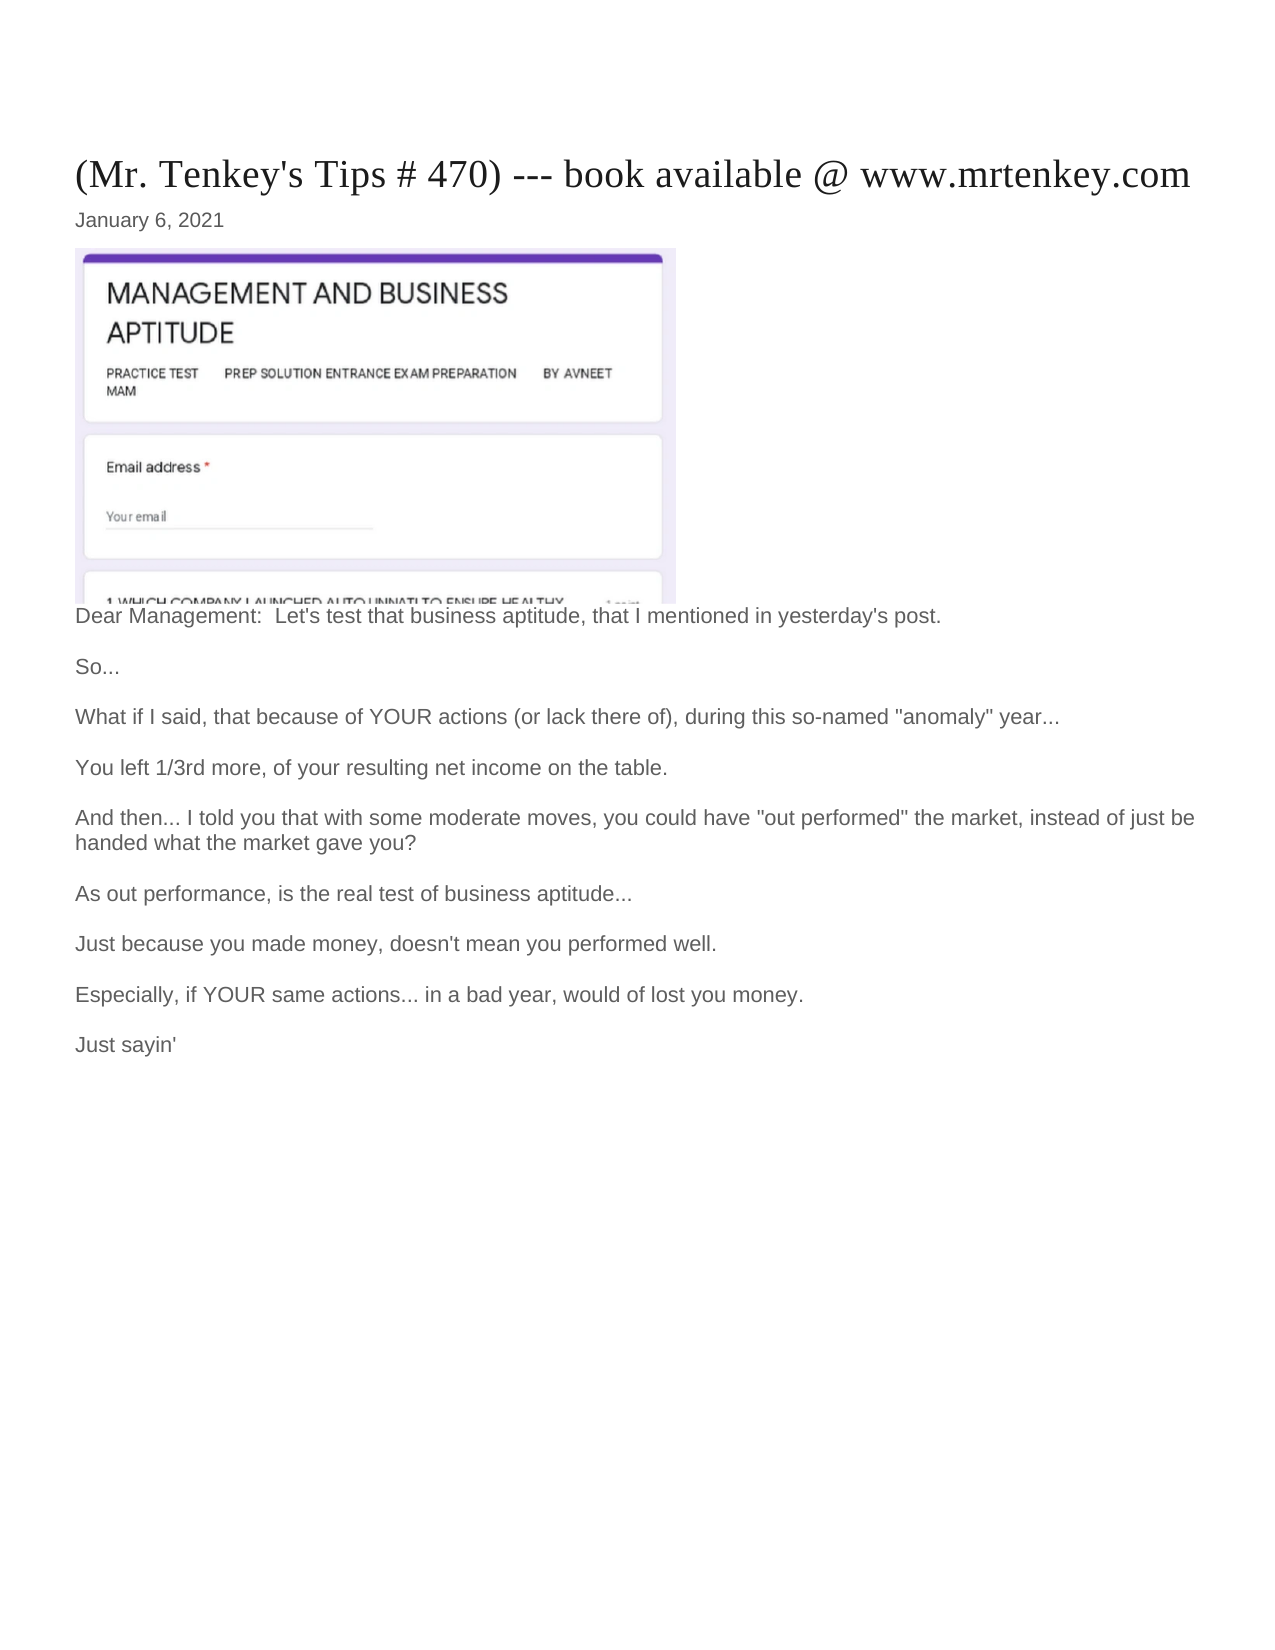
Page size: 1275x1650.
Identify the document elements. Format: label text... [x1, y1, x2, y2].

text January 6, 2021 [75, 208, 1200, 232]
text (Mr. Tenkey's Tips # 470) --- book available @ www.mrtenkey.com [75, 150, 1200, 196]
picture [75, 248, 676, 604]
text Just sayin' [75, 1032, 1200, 1057]
text Dear Management: Let's test that business aptitude, that I mentioned in yesterday's post. [75, 603, 1200, 629]
text So... [75, 629, 1200, 679]
text You left 1/3rd more, of your resulting net income on the table. [75, 755, 1200, 780]
text What if I said, that because of YOUR actions (or lack there of), during this so-named "anomaly" year... [75, 704, 1200, 729]
text And then... I told you that with some moderate moves, you could have "out performed" the market, instead of just be handed what the market gave you? [75, 805, 1200, 856]
text As out performance, is the real test of business aptitude... [75, 881, 1200, 906]
text Just because you made money, doesn't mean you performed well. [75, 931, 1200, 956]
text Especially, if YOUR same actions... in a bad year, would of lost you money. [75, 982, 1200, 1007]
